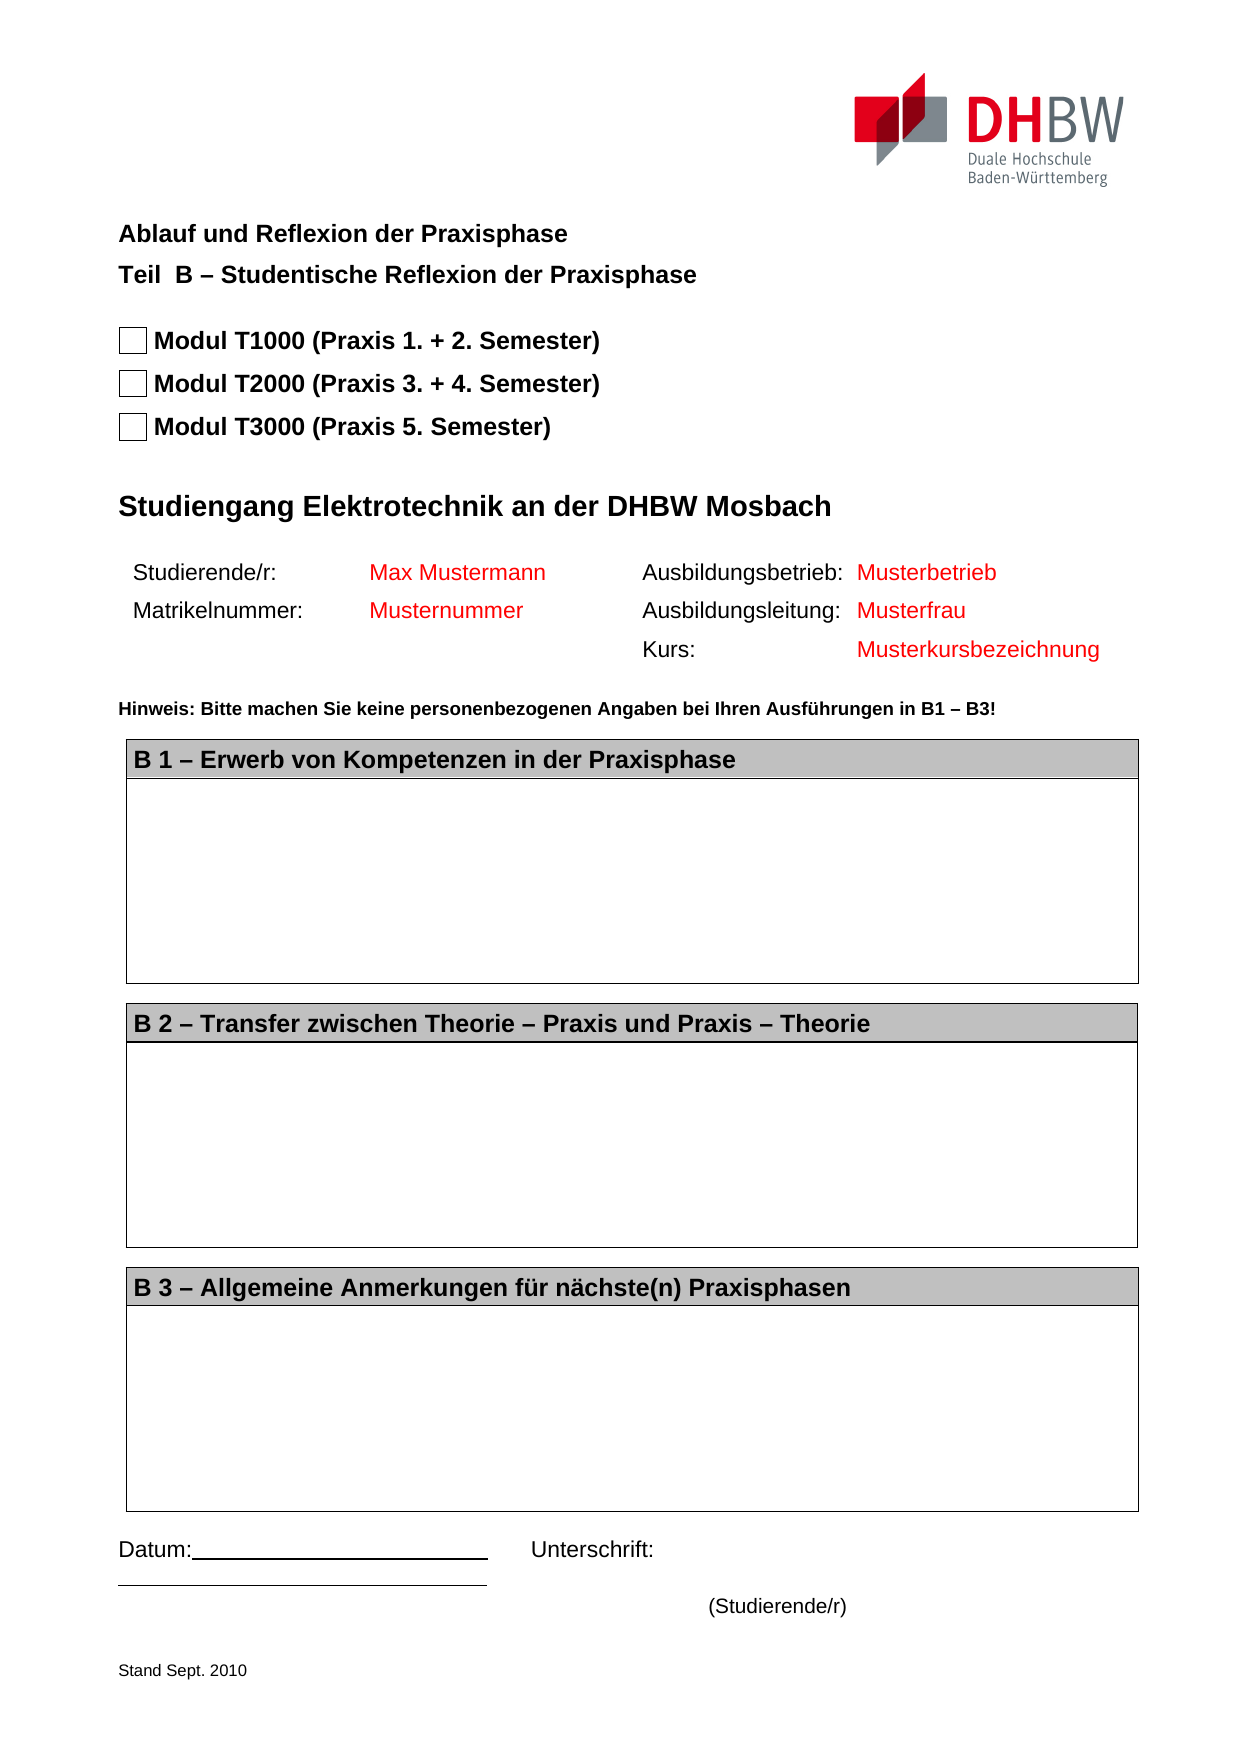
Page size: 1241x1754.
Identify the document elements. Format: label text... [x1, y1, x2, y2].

text Studiengang Elektrotechnik an der DHBW Mosbach [118, 489, 1122, 522]
text Modul T3000 (Praxis 5. Semester) [118, 412, 1122, 441]
text Datum: Unterschrift: [118, 1536, 1122, 1588]
text Hinweis: Bitte machen Sie keine personenbezogenen Angaben bei Ihren Ausführungen in B1 – B3! [118, 698, 1122, 720]
text Teil B – Studentische Reflexion der Praxisphase [118, 261, 1122, 289]
table_header Ausbildungsbetrieb: Musterbetrieb Ausbildungsleitung: Musterfrau Kurs: Musterkursbezeichnung [635, 546, 1144, 669]
text Ablauf und Reflexion der Praxisphase [118, 219, 1122, 248]
table_header Studierende/r: Max Mustermann Matrikelnummer: Musternummer [125, 546, 635, 669]
text Modul T2000 (Praxis 3. + 4. Semester) [118, 369, 1122, 398]
text Modul T1000 (Praxis 1. + 2. Semester) [118, 326, 1122, 354]
table_header B 2 – Transfer zwischen Theorie – Praxis und Praxis – Theorie [127, 1004, 1137, 1041]
table_header B 3 – Allgemeine Anmerkungen für nächste(n) Praxisphasen [127, 1268, 1138, 1305]
picture [854, 73, 1124, 187]
text (Studierende/r) [118, 1588, 1122, 1617]
table_header B 1 – Erwerb von Kompetenzen in der Praxisphase [127, 740, 1138, 777]
table_cell [127, 779, 1138, 983]
table_cell [127, 1043, 1137, 1247]
table_cell [127, 1306, 1138, 1511]
